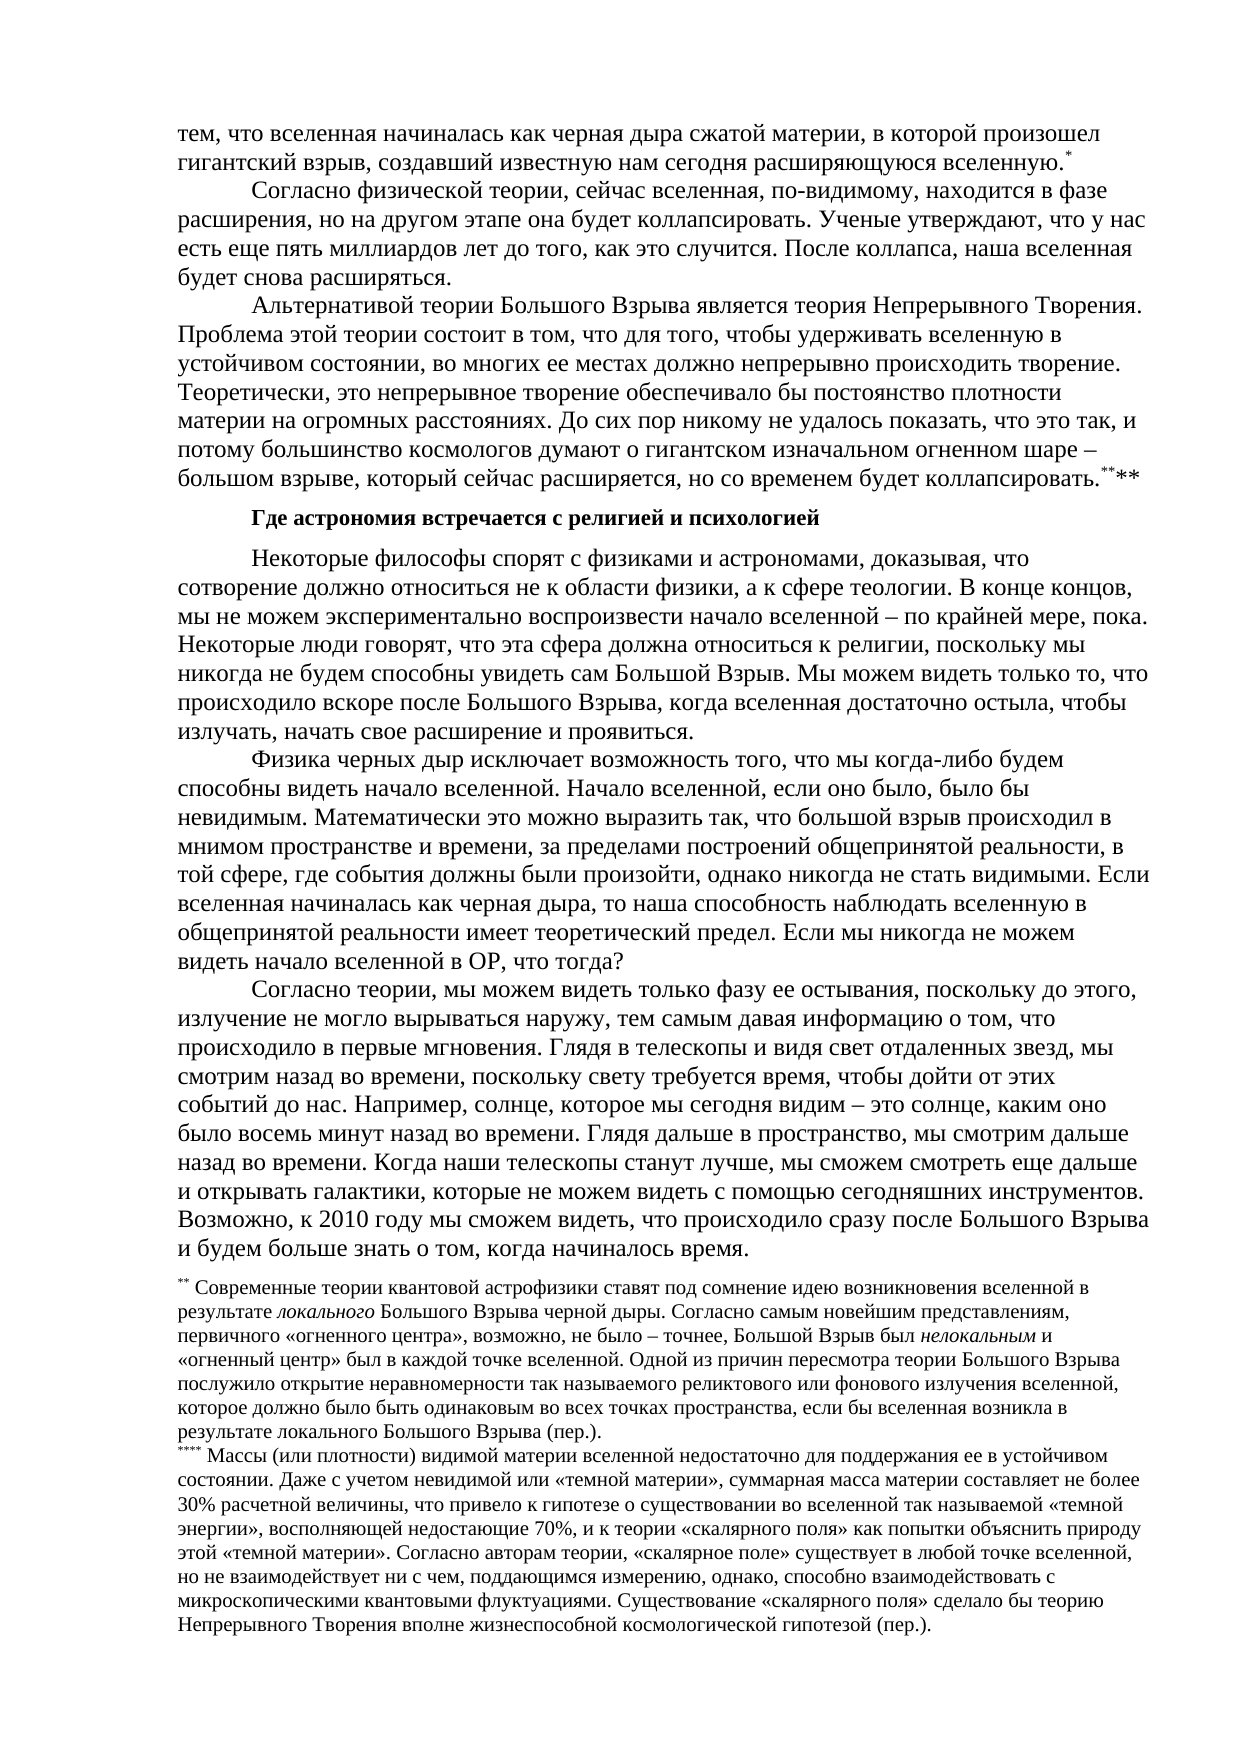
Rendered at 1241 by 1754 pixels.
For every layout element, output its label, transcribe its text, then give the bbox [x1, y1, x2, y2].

text Альтернативой теории Большого Взрыва является теория Непрерывного Творения. Проблема этой теории состоит в том, что для того, чтобы удерживать вселенную в устойчивом состоянии, во многих ее местах должно непрерывно происходить творение. Теоретически, это непрерывное творение обеспечивало бы постоянство плотности материи на огромных расстояниях. До сих пор никому не удалось показать, что это так, и потому большинство космологов думают о гигантском изначальном огненном шаре – большом взрыве, который сейчас расширяется, но со временем будет коллапсировать.** [177, 291, 1152, 492]
text Физика черных дыр исключает возможность того, что мы когда-либо будем способны видеть начало вселенной. Начало вселенной, если оно было, было бы невидимым. Математически это можно выразить так, что большой взрыв происходил в мнимом пространстве и времени, за пределами построений общепринятой реальности, в той сфере, где события должны были произойти, однако никогда не стать видимыми. Если вселенная начиналась как черная дыра, то наша способность наблюдать вселенную в общепринятой реальности имеет теоретический предел. Если мы никогда не можем видеть начало вселенной в ОР, что тогда? [177, 744, 1152, 974]
subtitle Где астрономия встречается с религией и психологией [177, 504, 1152, 531]
text Некоторые философы спорят с физиками и астрономами, доказывая, что сотворение должно относиться не к области физики, а к сфере теологии. В конце концов, мы не можем экспериментально воспроизвести начало вселенной – по крайней мере, пока. Некоторые люди говорят, что эта сфера должна относиться к религии, поскольку мы никогда не будем способны увидеть сам Большой Взрыв. Мы можем видеть только то, что происходило вскоре после Большого Взрыва, когда вселенная достаточно остыла, чтобы излучать, начать свое расширение и проявиться. [177, 543, 1152, 744]
text Согласно теории, мы можем видеть только фазу ее остывания, поскольку до этого, излучение не могло вырываться наружу, тем самым давая информацию о том, что происходило в первые мгновения. Глядя в телескопы и видя свет отдаленных звезд, мы смотрим назад во времени, поскольку свету требуется время, чтобы дойти от этих событий до нас. Например, солнце, которое мы сегодня видим – это солнце, каким оно было восемь минут назад во времени. Глядя дальше в пространство, мы смотрим дальше назад во времени. Когда наши телескопы станут лучше, мы сможем смотреть еще дальше и открывать галактики, которые не можем видеть с помощью сегодняшних инструментов. Возможно, к 2010 году мы сможем видеть, что происходило сразу после Большого Взрыва и будем больше знать о том, когда начиналось время. [177, 974, 1152, 1262]
text Согласно физической теории, сейчас вселенная, по-видимому, находится в фазе расширения, но на другом этапе она будет коллапсировать. Ученые утверждают, что у нас есть еще пять миллиардов лет до того, как это случится. После коллапса, наша вселенная будет снова расширяться. [177, 176, 1152, 291]
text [177, 118, 1152, 176]
